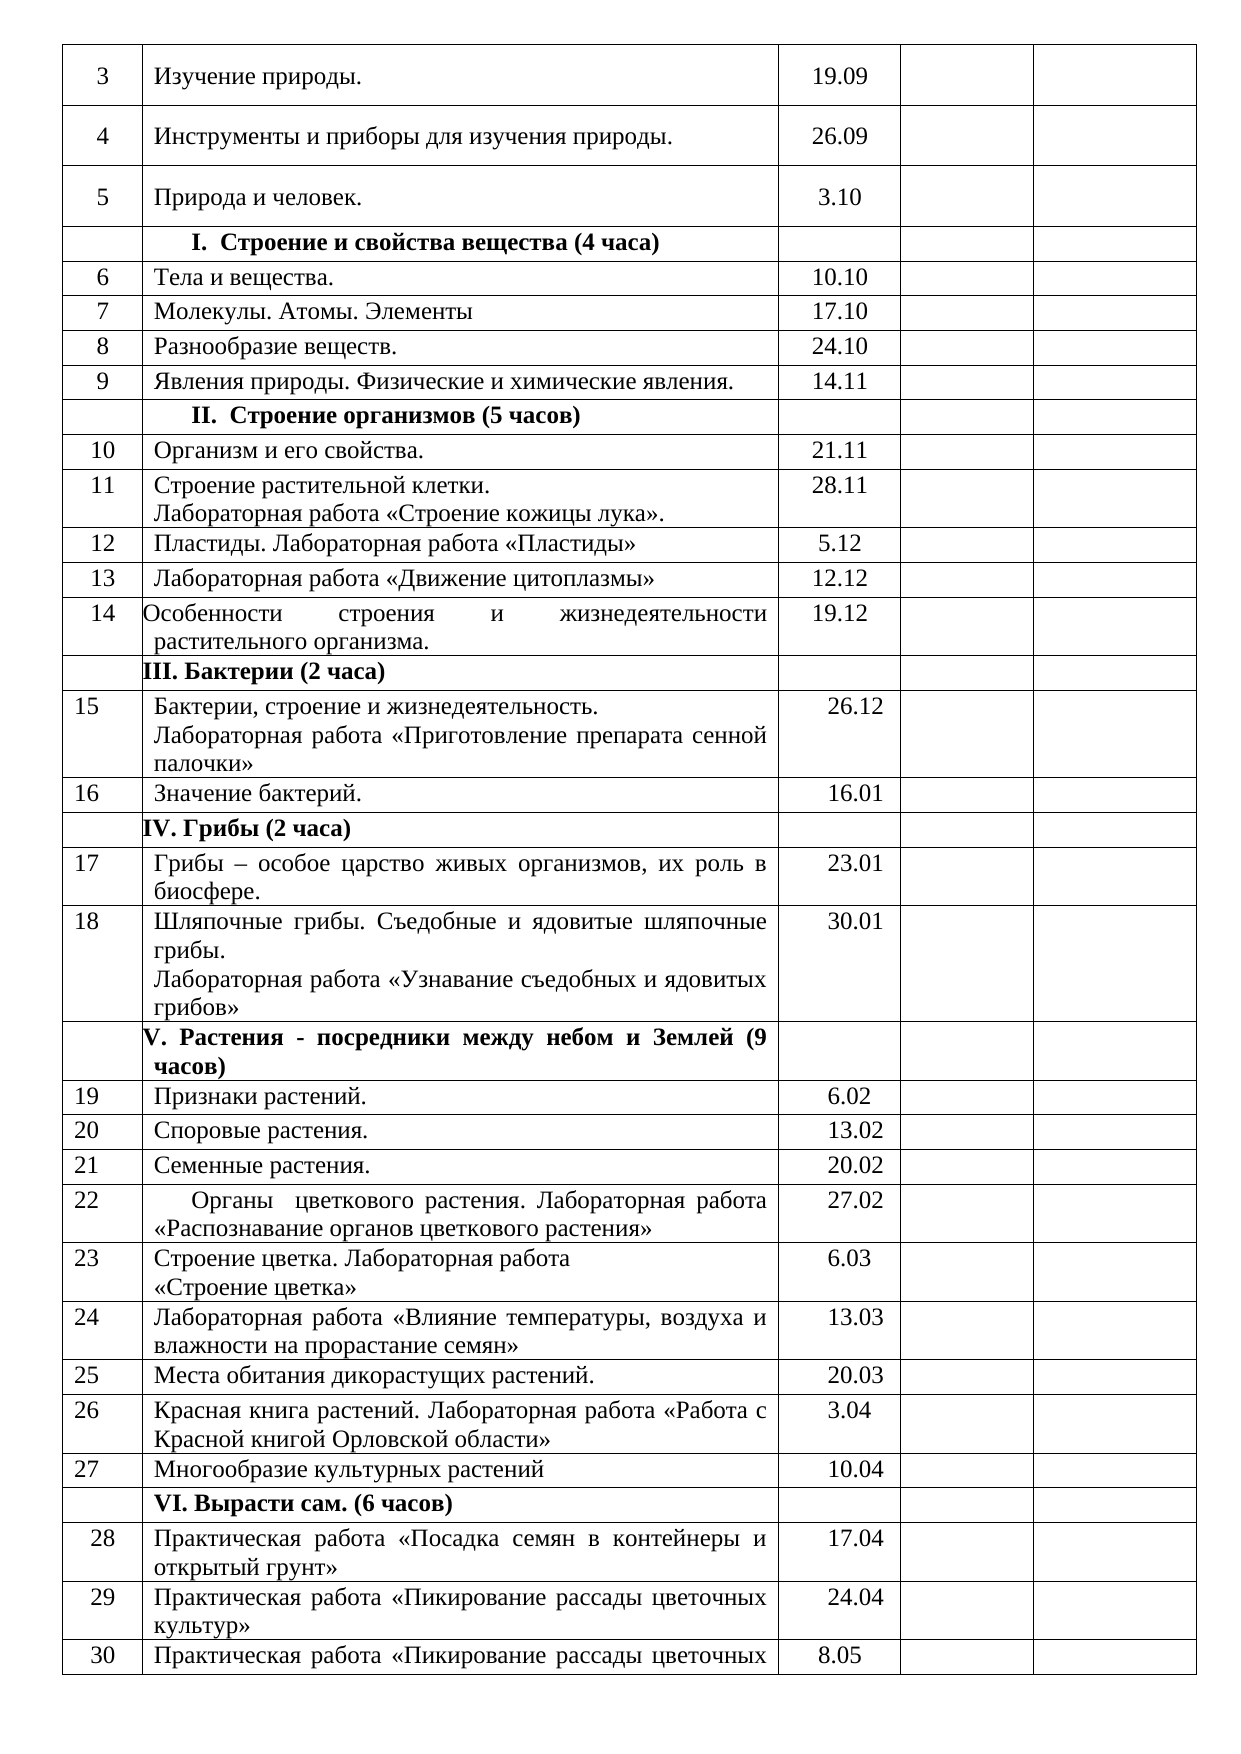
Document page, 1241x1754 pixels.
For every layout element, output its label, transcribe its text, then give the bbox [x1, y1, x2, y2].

table_cell [901, 400, 1033, 434]
table_cell [63, 813, 142, 847]
table_cell I. Строение и свойства вещества (4 часа) [143, 227, 778, 261]
table_cell [901, 227, 1033, 261]
table_cell 23.01 [779, 848, 900, 905]
table_cell 10.04 [779, 1454, 900, 1487]
table_cell 13.03 [779, 1302, 900, 1359]
table_cell [1034, 1302, 1196, 1359]
table_cell [1034, 1243, 1196, 1301]
table_cell Природа и человек. [143, 166, 778, 226]
table_cell 30 [63, 1640, 142, 1674]
table_cell [901, 528, 1033, 562]
table_cell [901, 1185, 1033, 1242]
table_cell Практическая работа «Посадка семян в контейнеры и открытый грунт» [143, 1523, 778, 1581]
table_cell Споровые растения. [143, 1115, 778, 1149]
table_cell 24.04 [779, 1582, 900, 1639]
table_cell 17.10 [779, 296, 900, 330]
table_cell 4 [63, 106, 142, 165]
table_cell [143, 1582, 778, 1639]
table_cell [1034, 778, 1196, 812]
table_cell [901, 331, 1033, 365]
table_cell [901, 262, 1033, 295]
table_cell [1034, 45, 1196, 105]
table_cell [901, 656, 1033, 690]
table_cell 10.10 [779, 262, 900, 295]
table_cell 8.05 [779, 1640, 900, 1674]
table_cell [1034, 691, 1196, 777]
table_cell [1034, 400, 1196, 434]
table_cell Пластиды. Лабораторная работа «Пластиды» [143, 528, 778, 562]
table_cell 26.09 [779, 106, 900, 165]
table_cell Шляпочные грибы. Съедобные и ядовитые шляпочные грибы. Лабораторная работа «Узнавание съедобных и ядовитых грибов» [143, 906, 778, 1021]
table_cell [143, 1640, 778, 1674]
table_cell 24.10 [779, 331, 900, 365]
table_cell [1034, 470, 1196, 527]
table_cell 28.11 [779, 470, 900, 527]
table_cell [1034, 366, 1196, 399]
table_cell Изучение природы. [143, 45, 778, 105]
table_cell 6.02 [779, 1081, 900, 1114]
table_cell Значение бактерий. [143, 778, 778, 812]
table_cell [63, 1022, 142, 1080]
table_cell [901, 106, 1033, 165]
table_cell [1034, 1081, 1196, 1114]
table_cell [901, 1395, 1033, 1453]
table_cell 5.12 [779, 528, 900, 562]
table_cell [1034, 296, 1196, 330]
table_cell 5 [63, 166, 142, 226]
table_cell [901, 1022, 1033, 1080]
table_cell 21.11 [779, 435, 900, 469]
table_cell [901, 1488, 1033, 1522]
table_cell [1034, 563, 1196, 597]
table_cell Признаки растений. [143, 1081, 778, 1114]
table_cell [1034, 1022, 1196, 1080]
table_cell [1034, 656, 1196, 690]
table_cell Грибы – особое царство живых организмов, их роль в биосфере. [143, 848, 778, 905]
table_cell 24 [63, 1302, 142, 1359]
table_cell 27.02 [779, 1185, 900, 1242]
table_cell [779, 227, 900, 261]
table_cell Тела и вещества. [143, 262, 778, 295]
table_cell [901, 906, 1033, 1021]
table_cell 19.12 [779, 598, 900, 655]
table_cell [901, 1150, 1033, 1184]
table_cell 6 [63, 262, 142, 295]
table_cell [901, 598, 1033, 655]
table_cell [1034, 1395, 1196, 1453]
table_cell [1034, 166, 1196, 226]
table_cell [779, 813, 900, 847]
table_cell 23 [63, 1243, 142, 1301]
table_cell 25 [63, 1360, 142, 1394]
table_cell [1034, 1185, 1196, 1242]
table_cell [1034, 227, 1196, 261]
table_cell VI. Вырасти сам. (6 часов) [143, 1488, 778, 1522]
table_cell 20.02 [779, 1150, 900, 1184]
table_cell [1034, 262, 1196, 295]
table_cell Места обитания дикорастущих растений. [143, 1360, 778, 1394]
table_cell Строение растительной клетки. Лабораторная работа «Строение кожицы лука». [143, 470, 778, 527]
table_cell 20.03 [779, 1360, 900, 1394]
table_cell [901, 691, 1033, 777]
table_cell [63, 400, 142, 434]
table_cell [901, 296, 1033, 330]
table_cell Строение цветка. Лабораторная работа «Строение цветка» [143, 1243, 778, 1301]
table_cell [1034, 1360, 1196, 1394]
table_cell [901, 563, 1033, 597]
table_cell Бактерии, строение и жизнедеятельность. Лабораторная работа «Приготовление препарата сенной палочки» [143, 691, 778, 777]
table_cell [779, 1488, 900, 1522]
table_cell [901, 1454, 1033, 1487]
table_cell 9 [63, 366, 142, 399]
table_cell Семенные растения. [143, 1150, 778, 1184]
table_cell 17 [63, 848, 142, 905]
table_cell [901, 470, 1033, 527]
table_cell [901, 1582, 1033, 1639]
table_cell [901, 366, 1033, 399]
table_cell [1034, 906, 1196, 1021]
table_cell II. Строение организмов (5 часов) [143, 400, 778, 434]
table_cell 21 [63, 1150, 142, 1184]
table_cell 30.01 [779, 906, 900, 1021]
table_cell [1034, 1150, 1196, 1184]
table_cell 22 [63, 1185, 142, 1242]
table_cell [1034, 598, 1196, 655]
table_cell 16 [63, 778, 142, 812]
table_cell 13 [63, 563, 142, 597]
table_cell 17.04 [779, 1523, 900, 1581]
table_cell [779, 1022, 900, 1080]
table_cell 14 [63, 598, 142, 655]
table_cell 29 [63, 1582, 142, 1639]
table_cell 11 [63, 470, 142, 527]
table_cell [1034, 1115, 1196, 1149]
table_cell 27 [63, 1454, 142, 1487]
table_cell Организм и его свойства. [143, 435, 778, 469]
table_cell [1034, 1582, 1196, 1639]
table_cell [63, 227, 142, 261]
table_cell Явления природы. Физические и химические явления. [143, 366, 778, 399]
table_cell [1034, 848, 1196, 905]
table_cell 6.03 [779, 1243, 900, 1301]
table_cell Особенности строения и жизнедеятельности растительного организма. [143, 598, 778, 655]
table_cell Инструменты и приборы для изучения природы. [143, 106, 778, 165]
table_cell 7 [63, 296, 142, 330]
table_cell [901, 1243, 1033, 1301]
table_cell [1034, 1640, 1196, 1674]
table_cell [1034, 106, 1196, 165]
table_cell Лабораторная работа «Влияние температуры, воздуха и влажности на прорастание семян» [143, 1302, 778, 1359]
table_cell [901, 1081, 1033, 1114]
table_cell [779, 400, 900, 434]
table_cell 26.12 [779, 691, 900, 777]
table_cell [901, 1302, 1033, 1359]
table_cell 19.09 [779, 45, 900, 105]
table_cell 12 [63, 528, 142, 562]
table_cell Разнообразие веществ. [143, 331, 778, 365]
table_cell IV. Грибы (2 часа) [143, 813, 778, 847]
table_cell [901, 1640, 1033, 1674]
table_cell [1034, 528, 1196, 562]
table_cell [901, 1360, 1033, 1394]
table_cell 10 [63, 435, 142, 469]
table_cell [901, 166, 1033, 226]
table_cell 28 [63, 1523, 142, 1581]
table_cell 12.12 [779, 563, 900, 597]
table_cell 13.02 [779, 1115, 900, 1149]
table_cell [63, 656, 142, 690]
table_cell Органы цветкового растения. Лабораторная работа «Распознавание органов цветкового растения» [143, 1185, 778, 1242]
table_cell [901, 1115, 1033, 1149]
table_cell 26 [63, 1395, 142, 1453]
table_cell [901, 778, 1033, 812]
table_cell 16.01 [779, 778, 900, 812]
table_cell 3 [63, 45, 142, 105]
table_cell [901, 813, 1033, 847]
table_cell Красная книга растений. Лабораторная работа «Работа с Красной книгой Орловской области» [143, 1395, 778, 1453]
table_cell Многообразие культурных растений [143, 1454, 778, 1487]
table_cell [779, 656, 900, 690]
table_cell [1034, 813, 1196, 847]
table_cell V. Растения - посредники между небом и Землей (9 часов) [143, 1022, 778, 1080]
table_cell [1034, 1523, 1196, 1581]
table_cell [901, 848, 1033, 905]
table_cell [1034, 1488, 1196, 1522]
table_cell 14.11 [779, 366, 900, 399]
table_cell 18 [63, 906, 142, 1021]
table_cell [901, 45, 1033, 105]
table_cell 8 [63, 331, 142, 365]
table_cell [1034, 435, 1196, 469]
table_cell 3.04 [779, 1395, 900, 1453]
table_cell [901, 435, 1033, 469]
table_cell Молекулы. Атомы. Элементы [143, 296, 778, 330]
table_cell [1034, 1454, 1196, 1487]
table_cell [63, 1488, 142, 1522]
table_cell 20 [63, 1115, 142, 1149]
table_cell Лабораторная работа «Движение цитоплазмы» [143, 563, 778, 597]
table_cell 3.10 [779, 166, 900, 226]
table_cell III. Бактерии (2 часа) [143, 656, 778, 690]
table_cell 19 [63, 1081, 142, 1114]
table_cell [1034, 331, 1196, 365]
table_cell 15 [63, 691, 142, 777]
table_cell [901, 1523, 1033, 1581]
